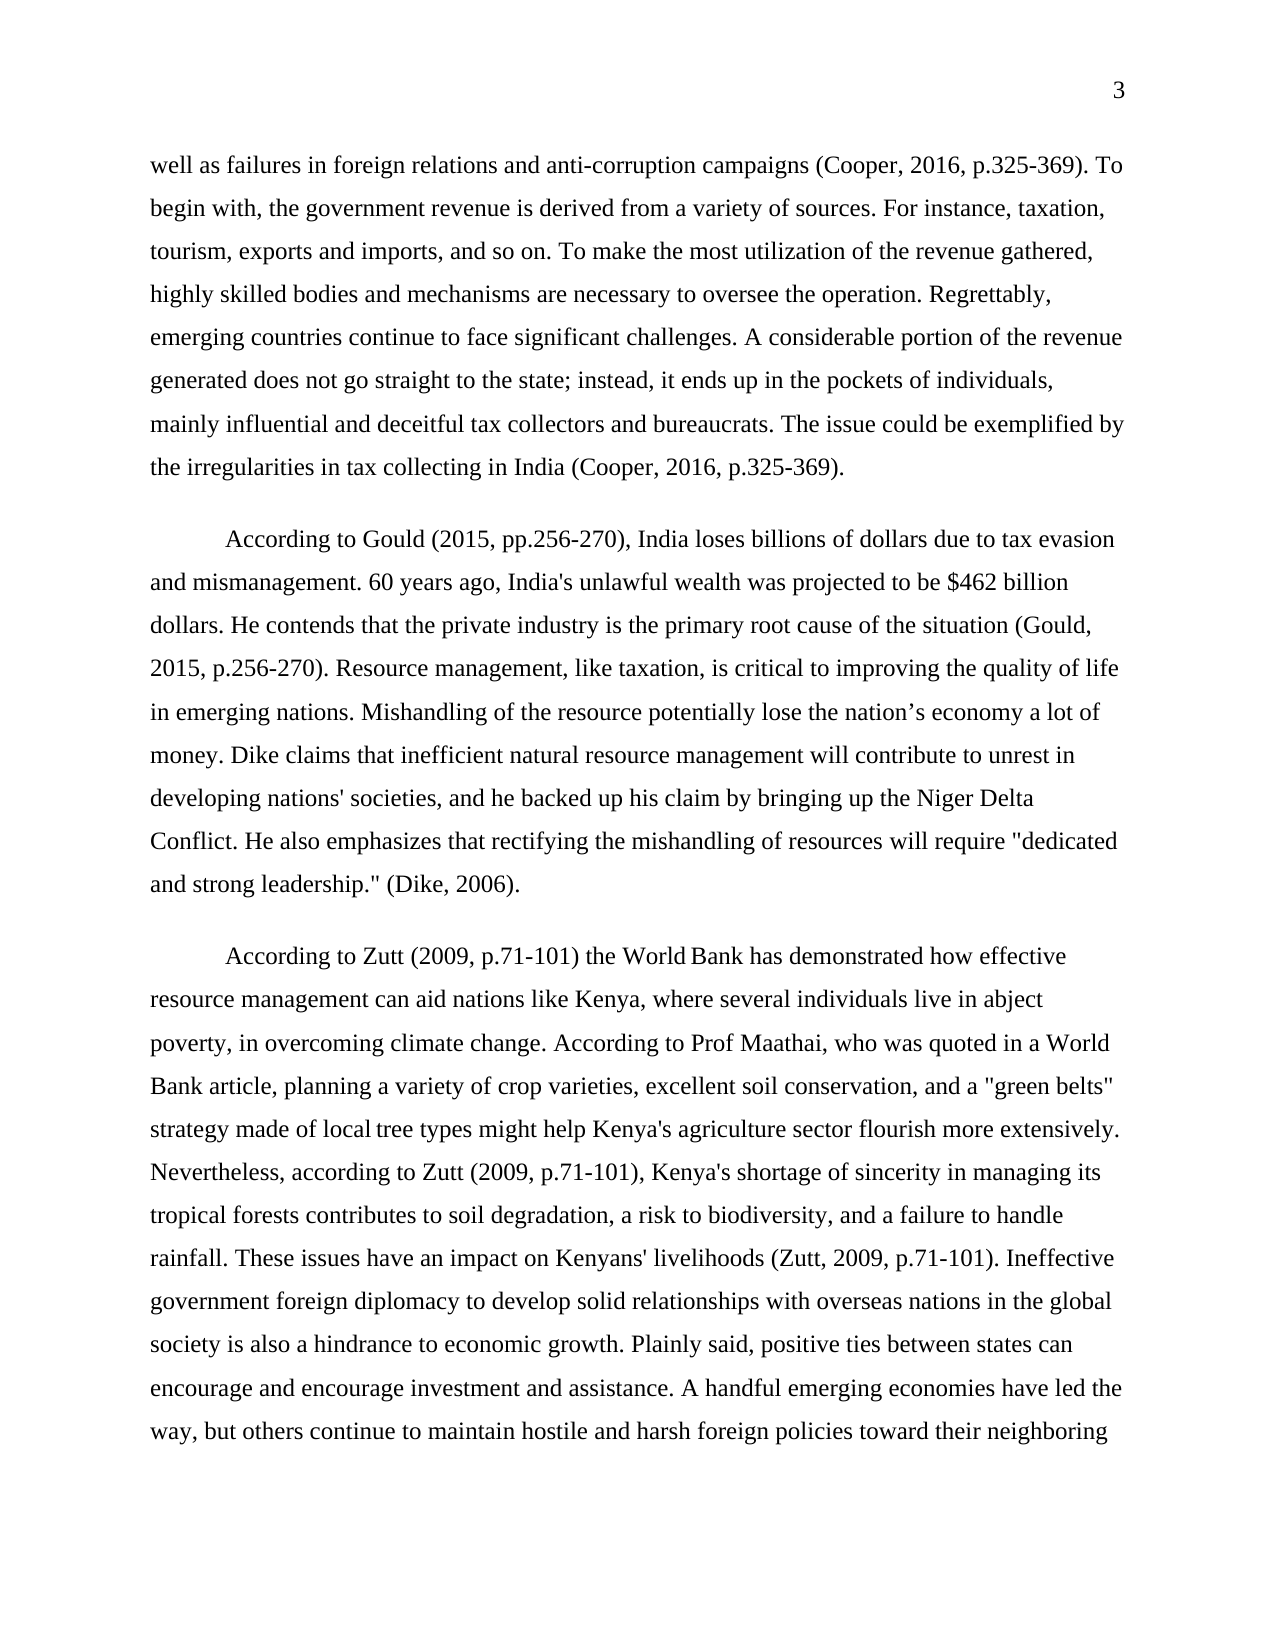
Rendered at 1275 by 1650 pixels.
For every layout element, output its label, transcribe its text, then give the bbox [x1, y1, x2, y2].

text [150, 150, 1125, 481]
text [150, 941, 1125, 1444]
text According to Gould (2015, pp.256-270), India loses billions of dollars due to tax evasion and mismanagement. 60 years ago, India's unlawful wealth was projected to be $462 billion dollars. He contends that the private industry is the primary root cause of the situation (Gould, 2015, p.256-270). Resource management, like taxation, is critical to improving the quality of life in emerging nations. Mishandling of the resource potentially lose the nation’s economy a lot of money. Dike claims that inefficient natural resource management will contribute to unrest in developing nations' societies, and he backed up his claim by bringing up the Niger Delta Conflict. He also emphasizes that rectifying the mishandling of resources will require "dedicated and strong leadership." (Dike, 2006). [150, 524, 1125, 898]
